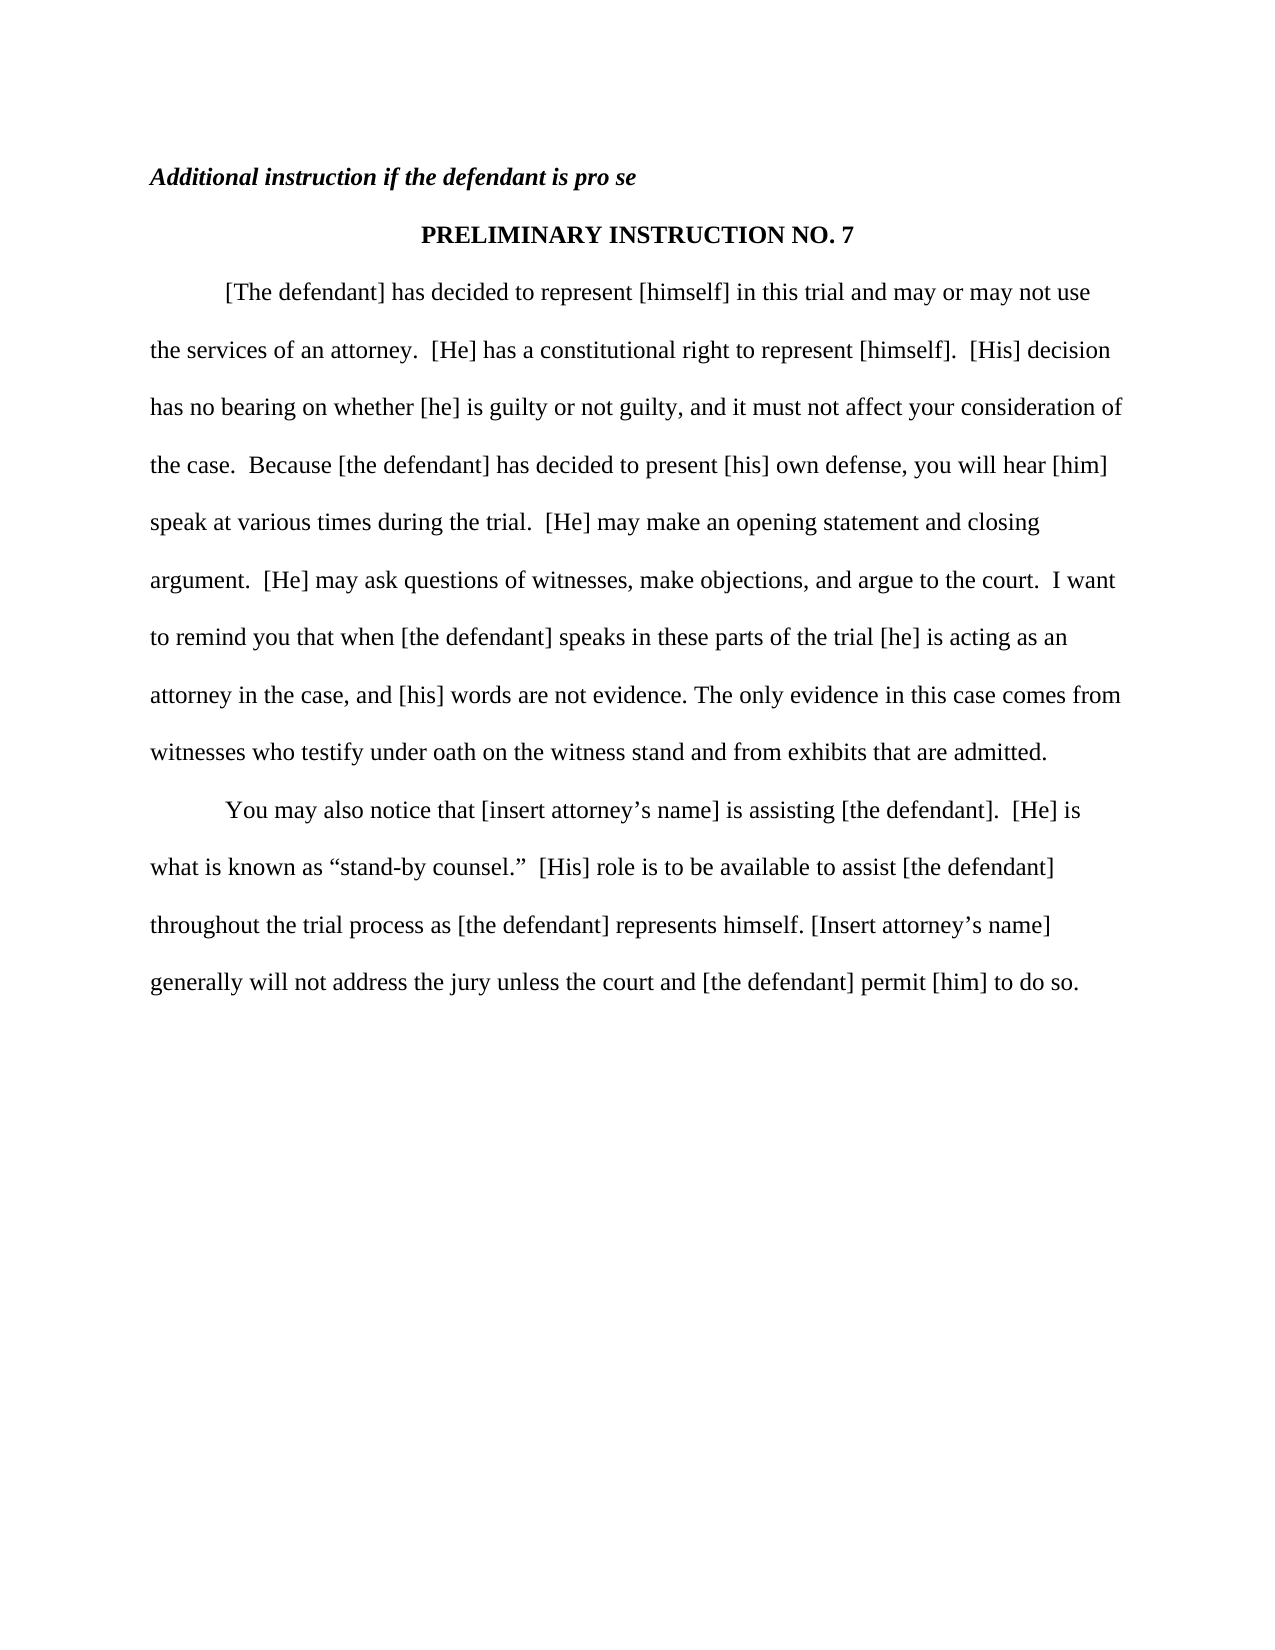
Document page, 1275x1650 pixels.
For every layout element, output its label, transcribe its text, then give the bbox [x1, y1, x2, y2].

text You may also notice that [insert attorney’s name] is assisting [the defendant]. [He] is what is known as “stand-by counsel.” [His] role is to be available to assist [the defendant] throughout the trial process as [the defendant] represents himself. [Insert attorney’s name] generally will not address the jury unless the court and [the defendant] permit [him] to do so. [150, 795, 1125, 996]
text Additional instruction if the defendant is pro se [150, 162, 1125, 191]
text [The defendant] has decided to represent [himself] in this trial and may or may not use the services of an attorney. [He] has a constitutional right to represent [himself]. [His] decision has no bearing on whether [he] is guilty or not guilty, and it must not affect your consideration of the case. Because [the defendant] has decided to present [his] own defense, you will hear [him] speak at various times during the trial. [He] may make an opening statement and closing argument. [He] may ask questions of witnesses, make objections, and argue to the court. I want to remind you that when [the defendant] speaks in these parts of the trial [he] is acting as an attorney in the case, and [his] words are not evidence. The only evidence in this case comes from witnesses who testify under oath on the witness stand and from exhibits that are admitted. [150, 277, 1125, 766]
text PRELIMINARY INSTRUCTION NO. 7 [150, 220, 1125, 249]
